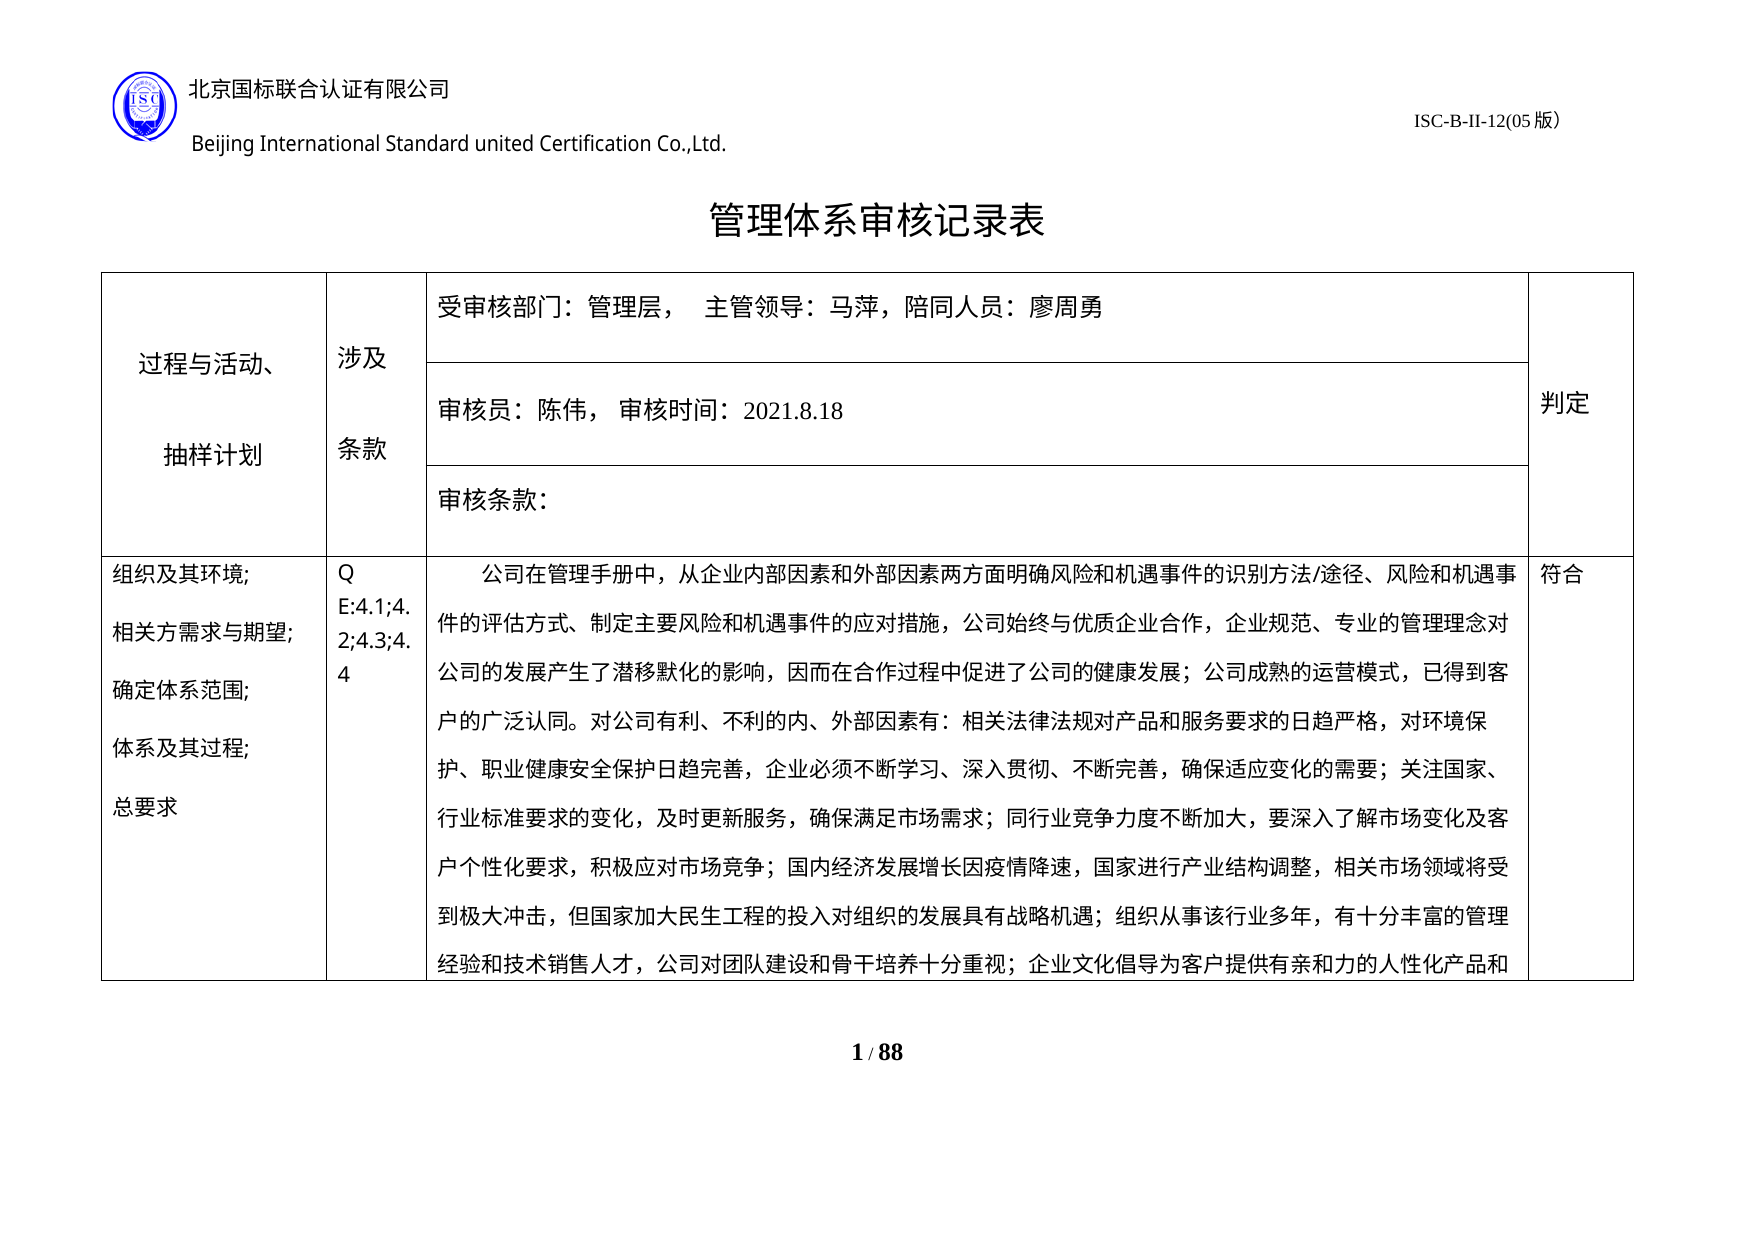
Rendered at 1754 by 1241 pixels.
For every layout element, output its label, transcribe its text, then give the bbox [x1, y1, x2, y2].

table_cell 审核员：陈伟， 审核时间：2021.8.18 [427, 363, 1528, 465]
table_cell 符合 [1529, 557, 1633, 979]
table_cell QE:4.1;4.2;4.3;4.4 [327, 557, 426, 979]
table_cell 组织及其环境; 相关方需求与期望; 确定体系范围; 体系及其过程; 总要求 [102, 557, 326, 979]
table_header 判定 [1529, 273, 1633, 556]
text 管理体系审核记录表 [112, 186, 1641, 251]
table_header 受审核部门：管理层， 主管领导：马萍，陪同人员：廖周勇 [427, 273, 1528, 362]
table_header 涉及 条款 [327, 273, 426, 556]
table_header 过程与活动、 抽样计划 [102, 273, 326, 556]
picture [112, 71, 180, 140]
table_cell 审核条款： [427, 466, 1528, 556]
